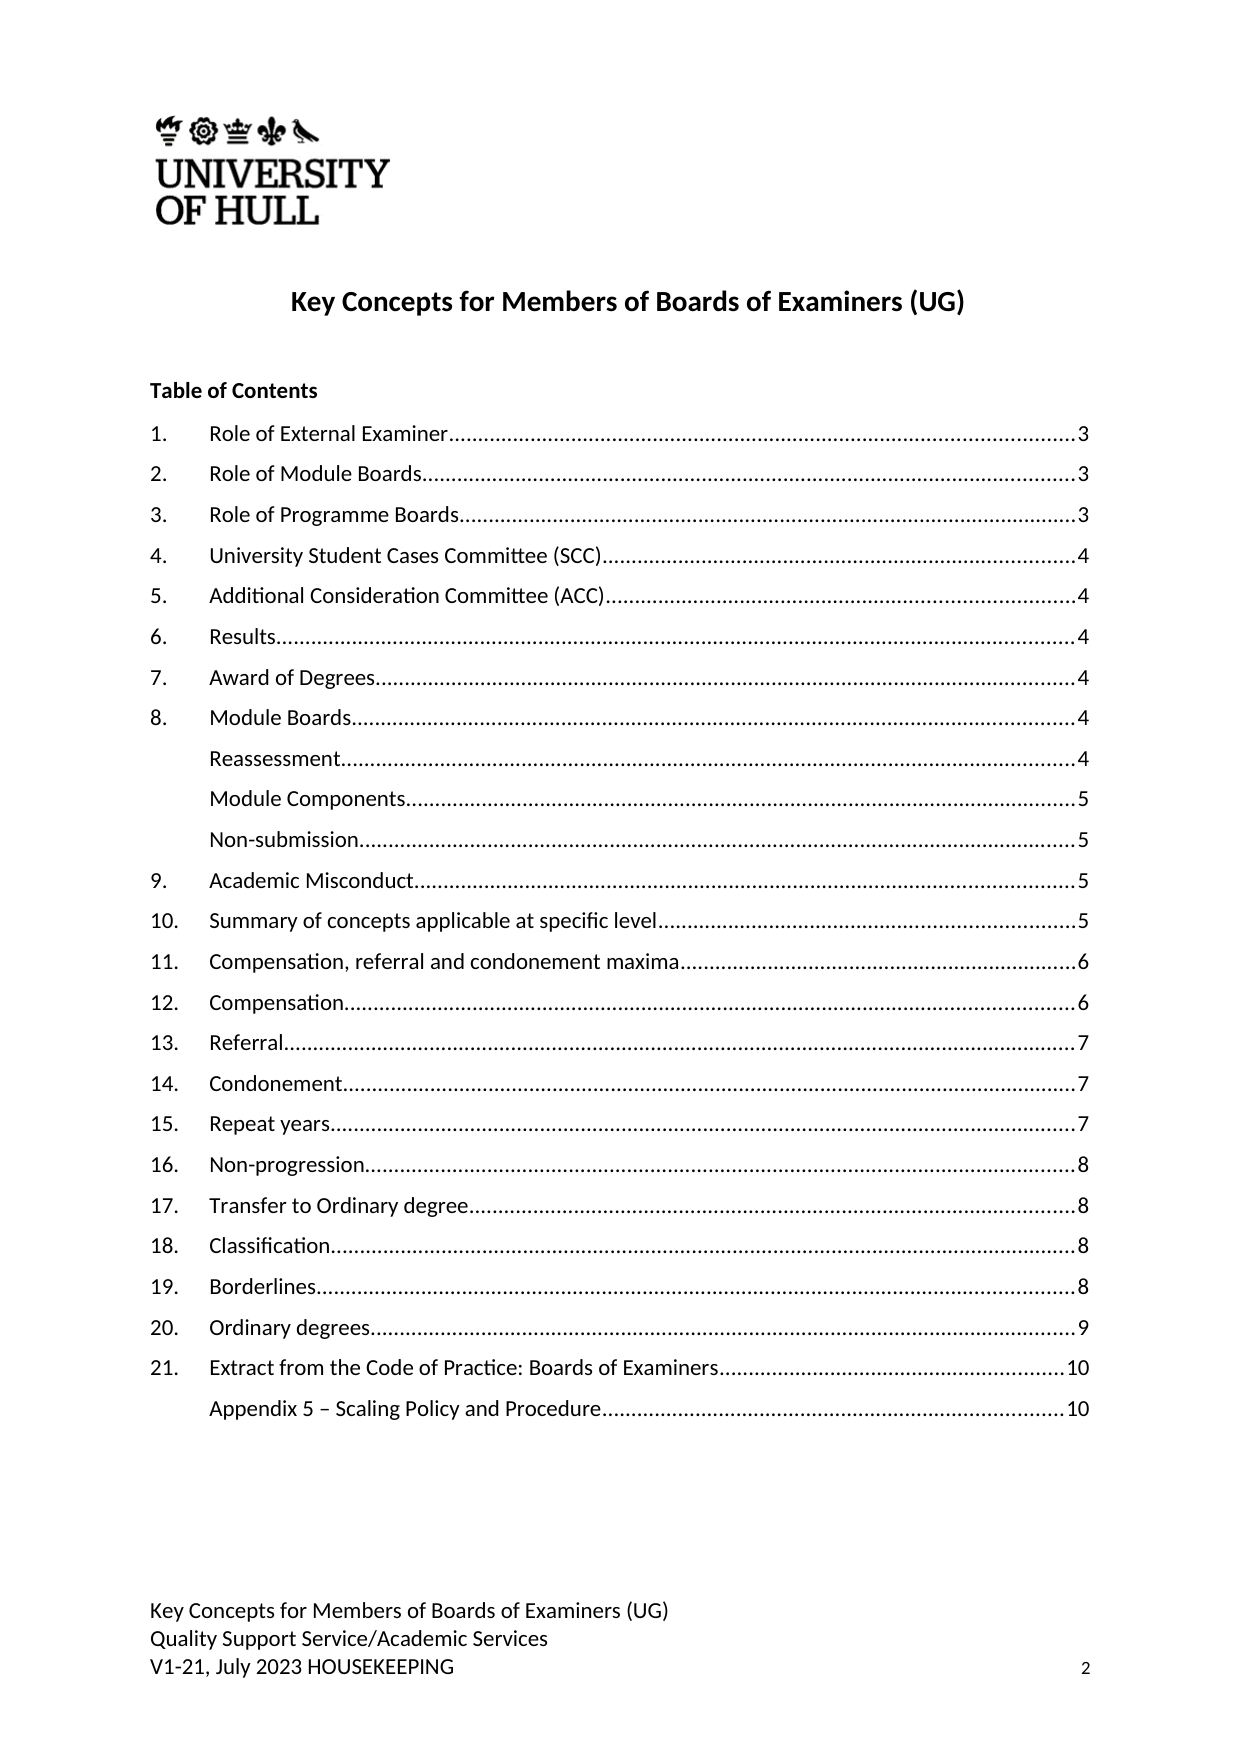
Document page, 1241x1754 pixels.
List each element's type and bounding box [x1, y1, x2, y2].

picture [145, 94, 398, 246]
table_header [150, 200, 1106, 323]
